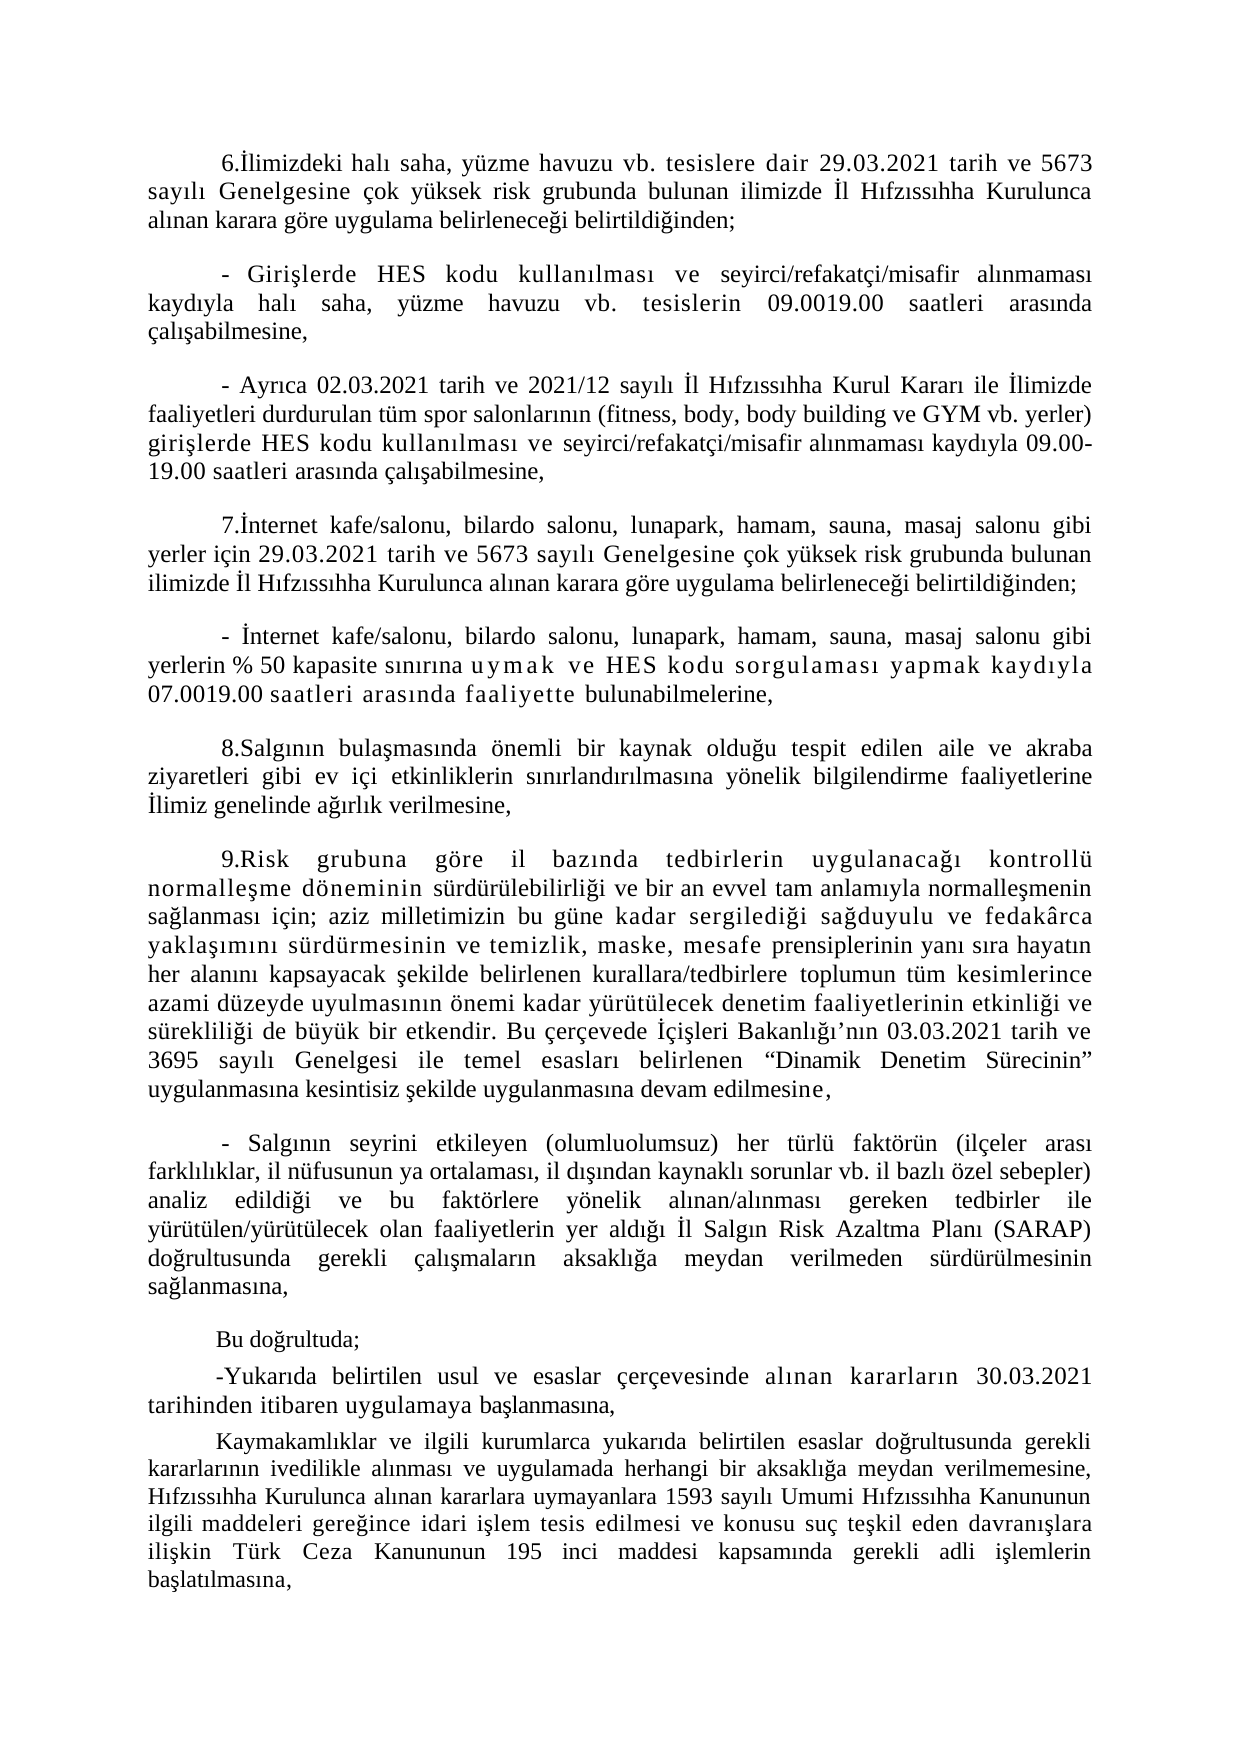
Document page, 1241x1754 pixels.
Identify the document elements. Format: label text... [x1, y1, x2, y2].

list 9.Risk grubuna göre il bazında tedbirlerin uygulanacağı kontrollü normalleşme döneminin sürdürülebilirliği ve bir an evvel tam anlamıyla normalleşmenin sağlanması için; aziz milletimizin bu güne kadar sergilediği sağduyulu ve fedakârca yaklaşımını sürdürmesinin ve temizlik, maske, mesafe prensiplerinin yanı sıra hayatın her alanını kapsayacak şekilde belirlenen kurallara/tedbirlere toplumun tüm kesimlerince azami düzeyde uyulmasının önemi kadar yürütülecek denetim faaliyetlerinin etkinliği ve sürekliliği de büyük bir etkendir. Bu çerçevede İçişleri Bakanlığı’nın 03.03.2021 tarih ve 3695 sayılı Genelgesi ile temel esasları belirlenen “Dinamik Denetim Sürecinin” uygulanmasına kesintisiz şekilde uygulanmasına devam edilmesine, [148, 844, 1093, 1103]
text Kaymakamlıklar ve ilgili kurumlarca yukarıda belirtilen esaslar doğrultusunda gerekli kararlarının ivedilikle alınması ve uygulamada herhangi bir aksaklığa meydan verilmemesine, Hıfzıssıhha Kurulunca alınan kararlara uymayanlara 1593 sayılı Umumi Hıfzıssıhha Kanununun ilgili maddeleri gereğince idari işlem tesis edilmesi ve konusu suç teşkil eden davranışlara ilişkin Türk Ceza Kanununun 195 inci maddesi kapsamında gerekli adli işlemlerin başlatılmasına, [148, 1427, 1093, 1592]
list 7.İnternet kafe/salonu, bilardo salonu, lunapark, hamam, sauna, masaj salonu gibi yerler için 29.03.2021 tarih ve 5673 sayılı Genelgesine çok yüksek risk grubunda bulunan ilimizde İl Hıfzıssıhha Kurulunca alınan karara göre uygulama belirleneceği belirtildiğinden; [148, 510, 1093, 596]
list 6.İlimizdeki halı saha, yüzme havuzu vb. tesislere dair 29.03.2021 tarih ve 5673 sayılı Genelgesine çok yüksek risk grubunda bulunan ilimizde İl Hıfzıssıhha Kurulunca alınan karara göre uygulama belirleneceği belirtildiğinden; [148, 148, 1093, 234]
list 8.Salgının bulaşmasında önemli bir kaynak olduğu tespit edilen aile ve akraba ziyaretleri gibi ev içi etkinliklerin sınırlandırılmasına yönelik bilgilendirme faaliyetlerine İlimiz genelinde ağırlık verilmesine, [148, 733, 1093, 819]
text -Yukarıda belirtilen usul ve esaslar çerçevesinde alınan kararların 30.03.2021 tarihinden itibaren uygulamaya başlanmasına, [148, 1361, 1093, 1418]
text Bu doğrultuda; [216, 1325, 1093, 1353]
list - Salgının seyrini etkileyen (olumlu­olumsuz) her türlü faktörün (ilçeler arası farklılıklar, il nüfusunun ya ortalaması, il dışından kaynaklı sorunlar vb. il bazlı özel sebepler) analiz edildiği ve bu faktörlere yönelik alınan/alınması gereken tedbirler ile yürütülen/yürütülecek olan faaliyetlerin yer aldığı İl Salgın Risk Azaltma Planı (SARAP) doğrultusunda gerekli çalışmaların aksaklığa meydan verilmeden sürdürülmesinin sağlanmasına, [148, 1128, 1093, 1300]
list - Girişlerde HES kodu kullanılması ve seyirci/refakatçi/misafir alınmaması kaydıyla halı saha, yüzme havuzu vb. tesislerin 09.00­19.00 saatleri arasında çalışabilmesine, [148, 259, 1093, 345]
list - Ayrıca 02.03.2021 tarih ve 2021/12 sayılı İl Hıfzıssıhha Kurul Kararı ile İlimizde faaliyetleri durdurulan tüm spor salonlarının (fitness, body, body building ve GYM vb. yerler) girişlerde HES kodu kullanılması ve seyirci/refakatçi/misafir alınmaması kaydıyla 09.00­19.00 saatleri arasında çalışabilmesine, [148, 370, 1093, 485]
list - İnternet kafe/salonu, bilardo salonu, lunapark, hamam, sauna, masaj salonu gibi yerlerin % 50 kapasite sınırına uymak ve HES kodu sorgulaması yapmak kaydıyla 07.00­19.00 saatleri arasında faaliyette bulunabilmelerine, [148, 621, 1093, 708]
